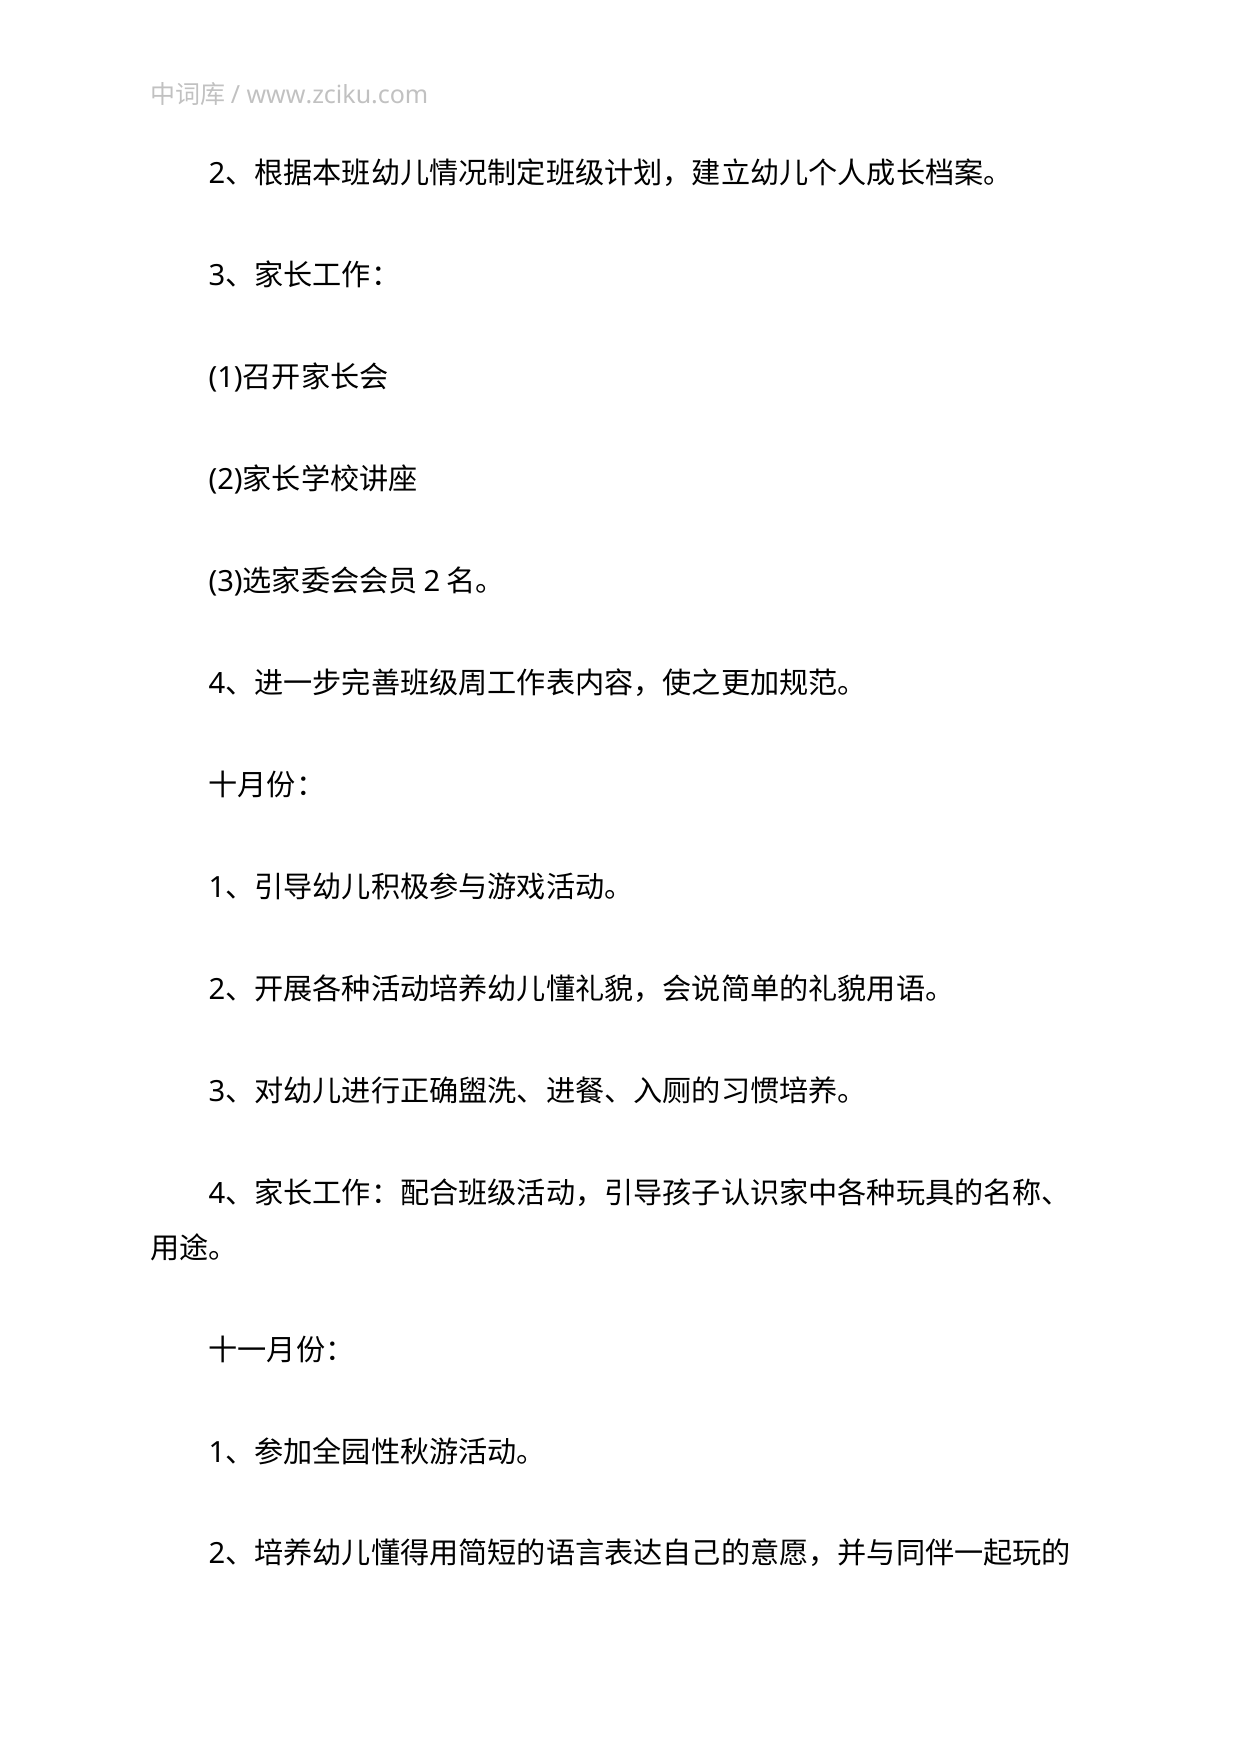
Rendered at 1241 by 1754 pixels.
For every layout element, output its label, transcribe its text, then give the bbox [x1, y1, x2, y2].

text 4、家长工作：配合班级活动，引导孩子认识家中各种玩具的名称、用途。 [150, 1169, 1090, 1267]
text (3)选家委会会员2名。 [150, 558, 1090, 600]
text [150, 1530, 1090, 1572]
text 2、开展各种活动培养幼儿懂礼貌，会说简单的礼貌用语。 [150, 966, 1090, 1008]
text 3、家长工作： [150, 252, 1090, 294]
text 十一月份： [150, 1326, 1090, 1369]
text (1)召开家长会 [150, 354, 1090, 396]
text 3、对幼儿进行正确盥洗、进餐、入厕的习惯培养。 [150, 1068, 1090, 1110]
text 2、根据本班幼儿情况制定班级计划，建立幼儿个人成长档案。 [150, 150, 1090, 192]
text 1、参加全园性秋游活动。 [150, 1428, 1090, 1471]
text 4、进一步完善班级周工作表内容，使之更加规范。 [150, 660, 1090, 702]
text 1、引导幼儿积极参与游戏活动。 [150, 864, 1090, 906]
text (2)家长学校讲座 [150, 456, 1090, 498]
text 十月份： [150, 762, 1090, 804]
